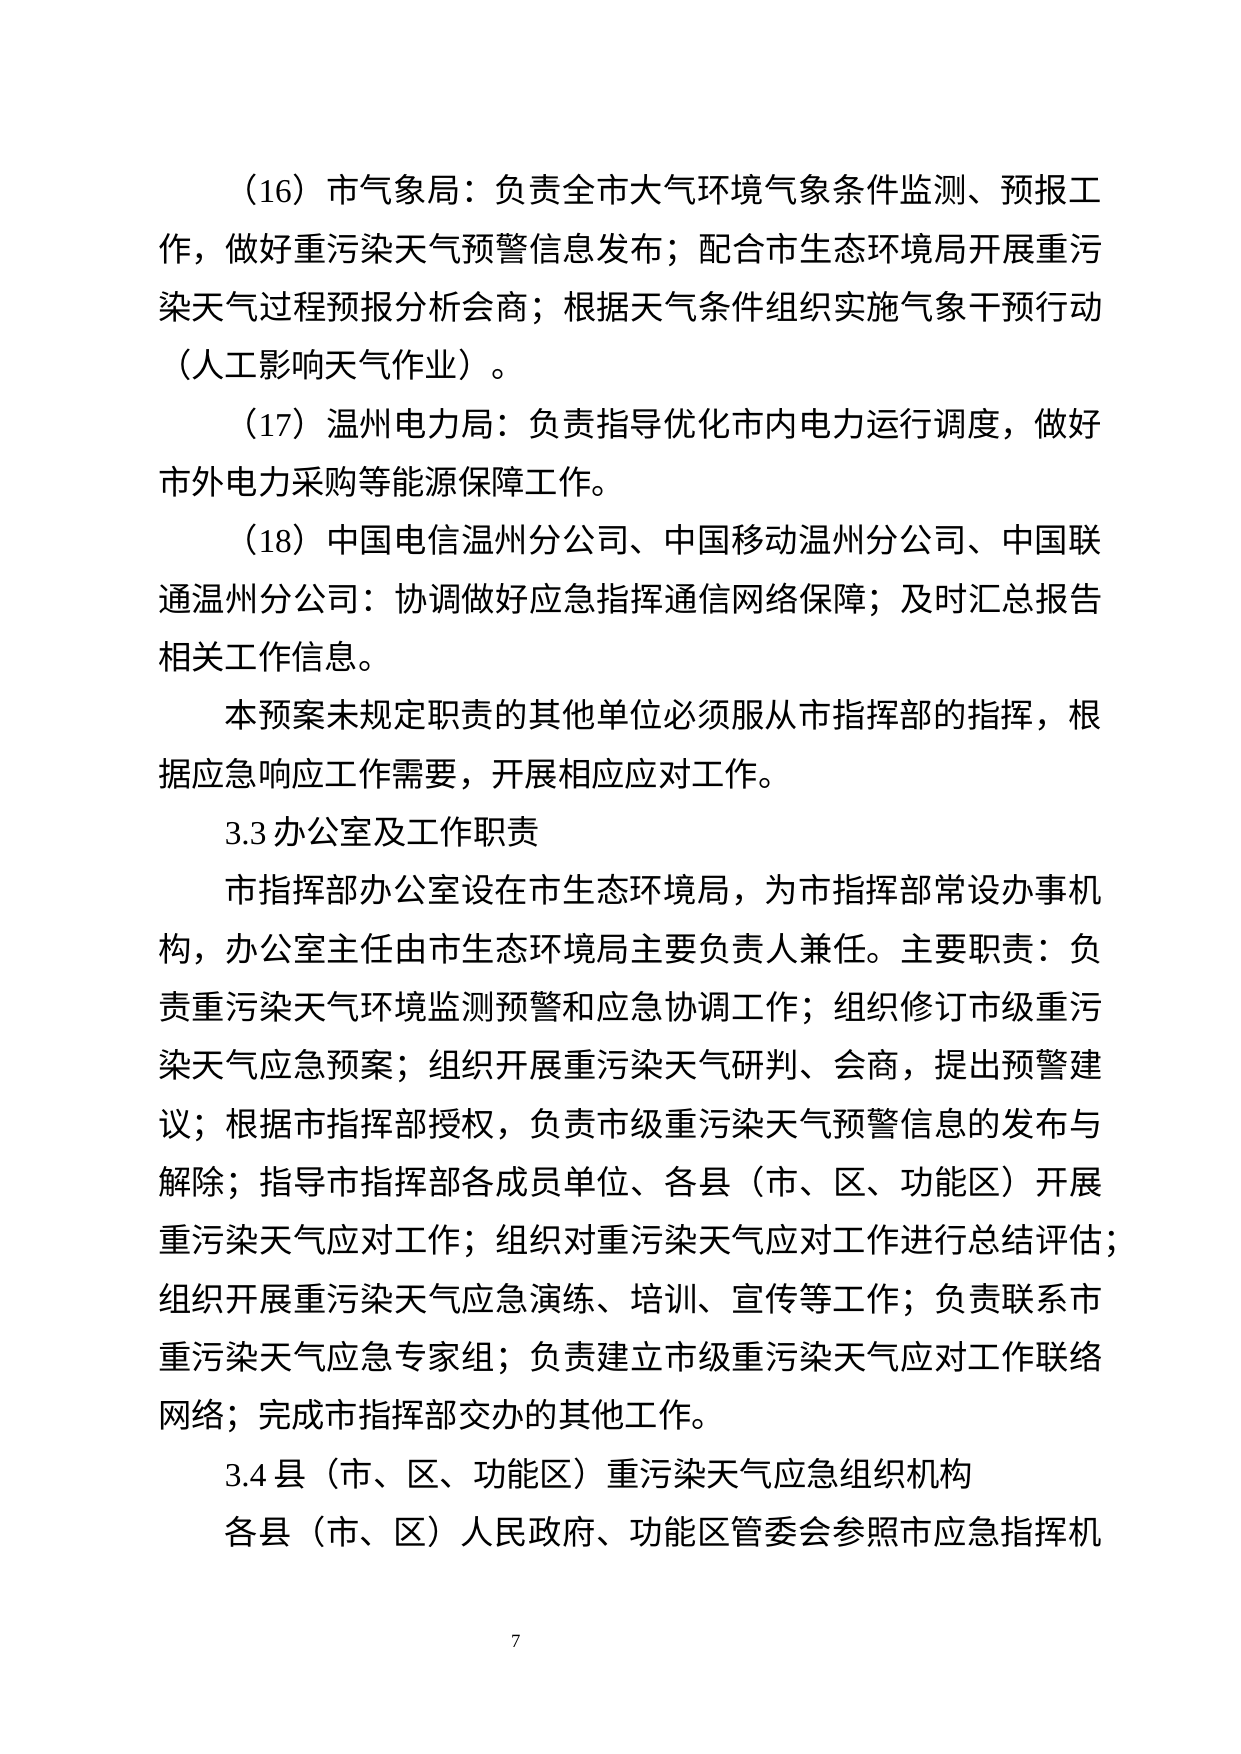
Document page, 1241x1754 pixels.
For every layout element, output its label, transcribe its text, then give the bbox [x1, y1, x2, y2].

text 本预案未规定职责的其他单位必须服从市指挥部的指挥，根据应急响应工作需要，开展相应应对工作。 [158, 681, 1103, 798]
text 市指挥部办公室设在市生态环境局，为市指挥部常设办事机构，办公室主任由市生态环境局主要负责人兼任。主要职责：负责重污染天气环境监测预警和应急协调工作；组织修订市级重污染天气应急预案；组织开展重污染天气研判、会商，提出预警建议；根据市指挥部授权，负责市级重污染天气预警信息的发布与解除；指导市指挥部各成员单位、各县（市、区、功能区）开展重污染天气应对工作；组织对重污染天气应对工作进行总结评估；组织开展重污染天气应急演练、培训、宣传等工作；负责联系市重污染天气应急专家组；负责建立市级重污染天气应对工作联络网络；完成市指挥部交办的其他工作。 [158, 856, 1103, 1439]
subtitle 3.3办公室及工作职责 [158, 798, 1103, 856]
text （18）中国电信温州分公司、中国移动温州分公司、中国联通温州分公司：协调做好应急指挥通信网络保障；及时汇总报告相关工作信息。 [158, 506, 1103, 681]
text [158, 1498, 1103, 1556]
subtitle 3.4县（市、区、功能区）重污染天气应急组织机构 [158, 1439, 1103, 1498]
text （17）温州电力局：负责指导优化市内电力运行调度，做好市外电力采购等能源保障工作。 [158, 389, 1103, 506]
text （16）市气象局：负责全市大气环境气象条件监测、预报工作，做好重污染天气预警信息发布；配合市生态环境局开展重污染天气过程预报分析会商；根据天气条件组织实施气象干预行动（人工影响天气作业）。 [158, 156, 1103, 389]
